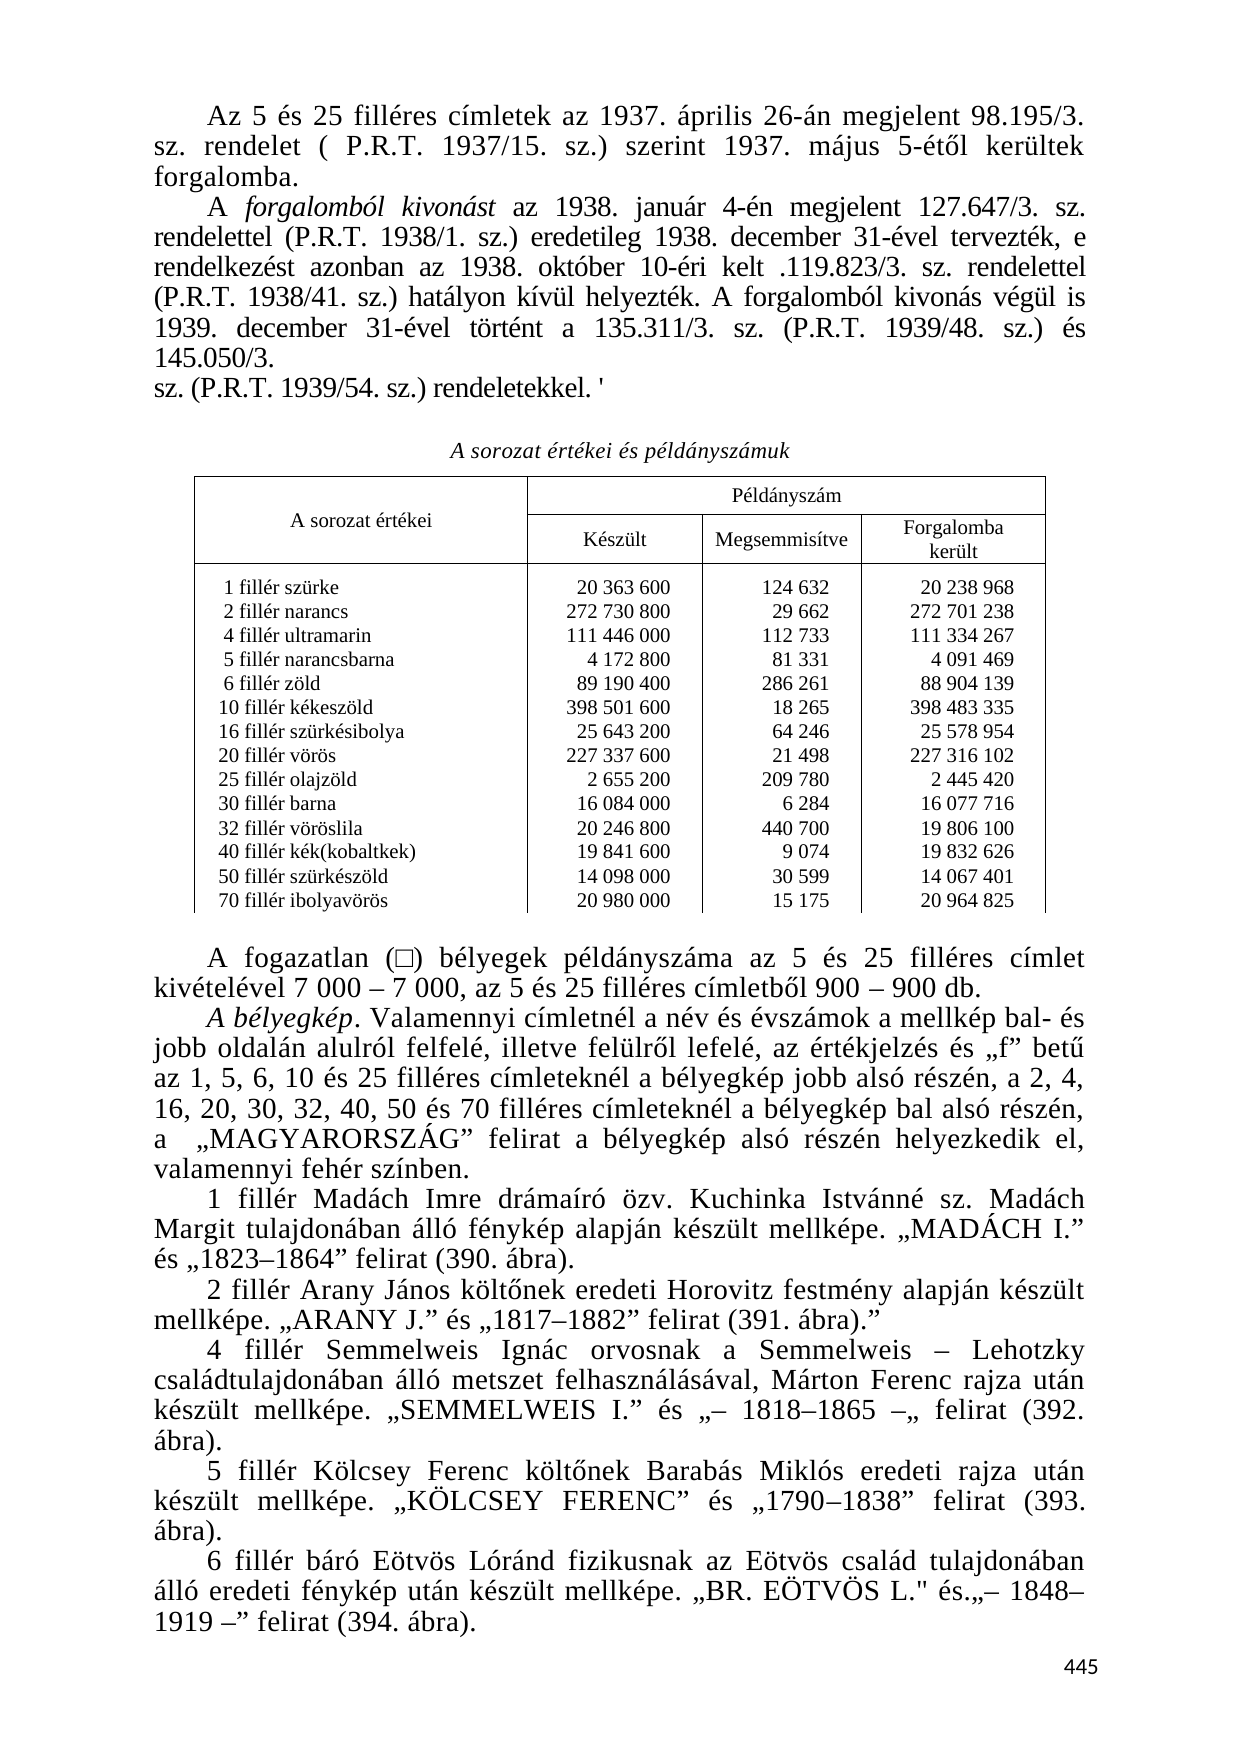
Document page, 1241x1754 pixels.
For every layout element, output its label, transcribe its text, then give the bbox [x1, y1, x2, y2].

table_cell 19 806 100 [862, 815, 1045, 839]
table_cell 19 832 626 [862, 840, 1045, 863]
text 1 fillér Madách Imre drámaíró özv. Kuchinka Istvánné sz. Madách Margit tulajdonában álló fénykép alapján készült mellképe. „MADÁCH I.” és „1823–1864” felirat (390. ábra). [153, 1185, 1087, 1275]
table_cell 2 445 420 [862, 767, 1045, 791]
table_cell 81 331 [703, 647, 861, 671]
table_cell 20 238 968 [862, 564, 1045, 599]
table_cell 272 730 800 [528, 599, 702, 623]
table_cell 89 190 400 [528, 671, 702, 695]
table_cell 64 246 [703, 719, 861, 743]
text A sorozat értékei és példányszámuk [153, 440, 1087, 464]
table_cell 124 632 [703, 564, 861, 599]
table_cell 16 084 000 [528, 791, 702, 815]
table_cell 25 fillér olajzöld [195, 767, 527, 791]
table_cell 2 655 200 [528, 767, 702, 791]
table_cell 19 841 600 [528, 840, 702, 863]
table_cell 29 662 [703, 599, 861, 623]
table_cell 286 261 [703, 671, 861, 695]
table_cell 4 fillér ultramarin [195, 623, 527, 647]
table_cell 15 175 [703, 888, 861, 913]
table_cell 32 fillér vöröslila [195, 815, 527, 839]
table_cell 1 fillér szürke [195, 564, 527, 599]
table_cell 5 fillér narancsbarna [195, 647, 527, 671]
table_cell 20 363 600 [528, 564, 702, 599]
table_cell 227 316 102 [862, 743, 1045, 767]
table_cell 440 700 [703, 815, 861, 839]
table_cell 16 077 716 [862, 791, 1045, 815]
table_cell 6 284 [703, 791, 861, 815]
table_cell 25 578 954 [862, 719, 1045, 743]
table_cell 227 337 600 [528, 743, 702, 767]
table_cell 398 501 600 [528, 695, 702, 719]
table_cell 111 334 267 [862, 623, 1045, 647]
text A bélyegkép. Valamennyi címletnél a név és évszámok a mellkép bal- és jobb oldalán alulról felfelé, illetve felülről lefelé, az értékjelzés és „f” betű az 1, 5, 6, 10 és 25 filléres címleteknél a bélyegkép jobb alsó részén, a 2, 4, 16, 20, 30, 32, 40, 50 és 70 filléres címleteknél a bélyegkép bal alsó részén, a „MAGYARORSZÁG” felirat a bélyegkép alsó részén helyezkedik el, valamennyi fehér színben. [153, 1003, 1087, 1185]
table_cell 111 446 000 [528, 623, 702, 647]
table_cell 9 074 [703, 840, 861, 863]
table_cell 398 483 335 [862, 695, 1045, 719]
table_cell 2 fillér narancs [195, 599, 527, 623]
table_cell 16 fillér szürkésibolya [195, 719, 527, 743]
text A fogazatlan (□) bélyegek példányszáma az 5 és 25 filléres címlet kivételével 7 000 – 7 000, az 5 és 25 filléres címletből 900 – 900 db. [153, 943, 1087, 1003]
table_cell 4 172 800 [528, 647, 702, 671]
text 5 fillér Kölcsey Ferenc költőnek Barabás Miklós eredeti rajza után készült mellképe. „KÖLCSEY FERENC” és „1790–1838” felirat (393. ábra). [153, 1456, 1087, 1547]
table_cell 6 fillér zöld [195, 671, 527, 695]
table_cell 112 733 [703, 623, 861, 647]
table_header A sorozat értékei [195, 477, 527, 563]
table_cell 40 fillér kék(kobaltkek) [195, 840, 527, 863]
table_cell Készült [528, 515, 702, 563]
text 6 fillér báró Eötvös Lóránd fizikusnak az Eötvös család tulajdonában álló eredeti fénykép után készült mellképe. „BR. EÖTVÖS L." és.„– 1848–1919 –” felirat (394. ábra). [153, 1547, 1087, 1637]
text A forgalomból kivonást az 1938. január 4-én megjelent 127.647/3. sz. rendelettel (P.R.T. 1938/1. sz.) eredetileg 1938. december 31-ével tervezték, e rendelkezést azonban az 1938. október 10-éri kelt .119.823/3. sz. rendelettel (P.R.T. 1938/41. sz.) hatályon kívül helyezték. A forgalomból kivonás végül is 1939. december 31-ével történt a 135.311/3. sz. (P.R.T. 1939/48. sz.) és 145.050/3. sz. (P.R.T. 1939/54. sz.) rendeletekkel. ' [153, 192, 1087, 404]
table_header Példányszám [528, 477, 1045, 514]
table_cell 272 701 238 [862, 599, 1045, 623]
table_cell 20 246 800 [528, 815, 702, 839]
table_cell 30 fillér barna [195, 791, 527, 815]
table_cell 70 fillér ibolyavörös [195, 888, 527, 913]
table_cell 10 fillér kékeszöld [195, 695, 527, 719]
table_cell 18 265 [703, 695, 861, 719]
table_cell 14 067 401 [862, 864, 1045, 888]
table_cell 88 904 139 [862, 671, 1045, 695]
table_cell 4 091 469 [862, 647, 1045, 671]
table_cell 25 643 200 [528, 719, 702, 743]
table_cell 14 098 000 [528, 864, 702, 888]
table_cell Megsemmisítve [703, 515, 861, 563]
table_cell 209 780 [703, 767, 861, 791]
table_cell 20 fillér vörös [195, 743, 527, 767]
table_cell Forgalomba került [862, 515, 1045, 563]
table_cell 50 fillér szürkészöld [195, 864, 527, 888]
table_cell 20 964 825 [862, 888, 1045, 913]
table_cell 21 498 [703, 743, 861, 767]
table_cell 30 599 [703, 864, 861, 888]
table_cell 20 980 000 [528, 888, 702, 913]
text 4 fillér Semmelweis Ignác orvosnak a Semmelweis – Lehotzky családtulajdonában álló metszet felhasználásával, Márton Ferenc rajza után készült mellképe. „SEMMELWEIS I.” és „– 1818–1865 –„ felirat (392. ábra). [153, 1336, 1087, 1456]
text 2 fillér Arany János költőnek eredeti Horovitz festmény alapján készült mellképe. „ARANY J.” és „1817–1882” felirat (391. ábra).” [153, 1275, 1087, 1336]
text Az 5 és 25 filléres címletek az 1937. április 26-án megjelent 98.195/3. sz. rendelet ( P.R.T. 1937/15. sz.) szerint 1937. május 5-étől kerültek forgalomba. [153, 102, 1087, 192]
